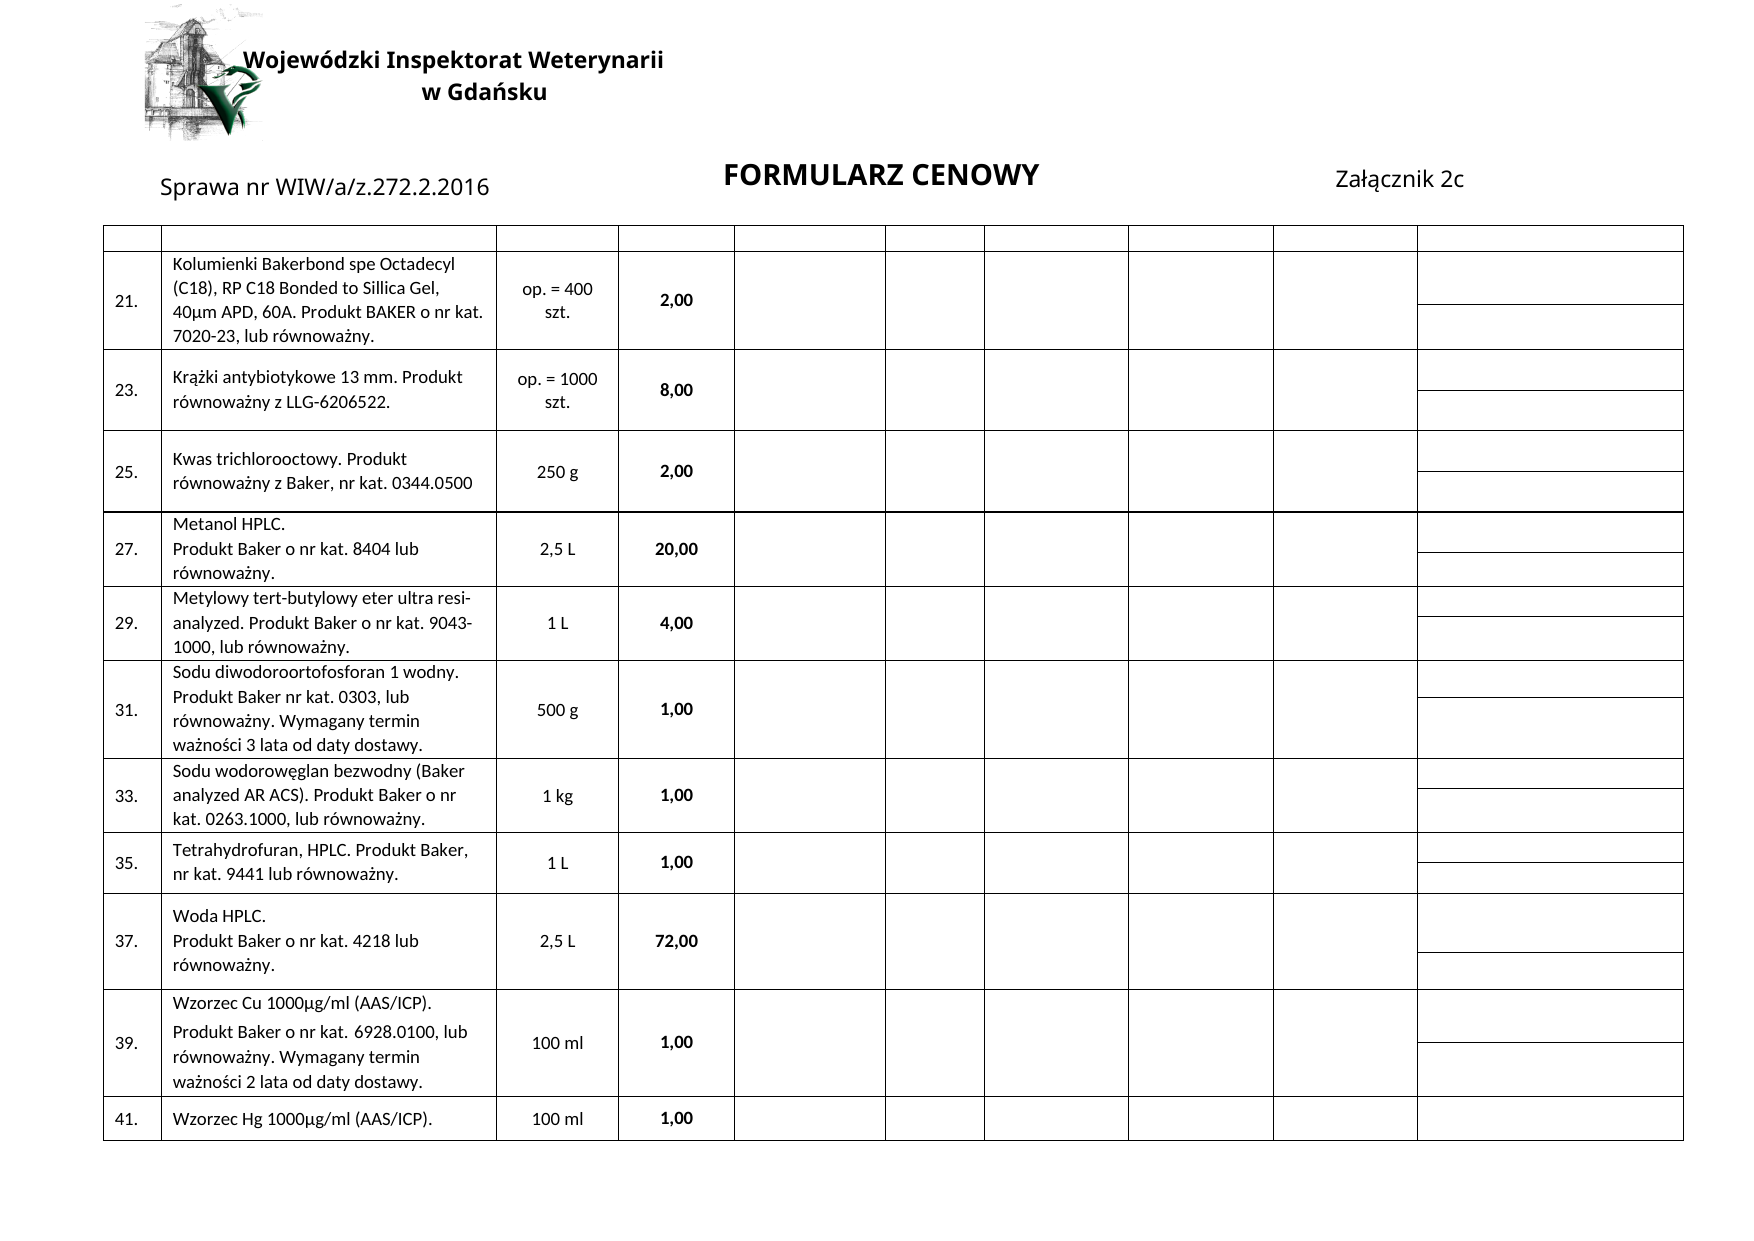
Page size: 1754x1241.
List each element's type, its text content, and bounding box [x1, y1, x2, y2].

table_cell [1129, 431, 1273, 511]
table_cell [1418, 305, 1683, 349]
table_cell [1418, 553, 1683, 586]
table_cell op. = 1000 szt. [497, 350, 618, 430]
table_cell 8,00 [619, 350, 734, 430]
table_cell Sodu wodorowęglan bezwodny (Baker analyzed AR ACS). Produkt Baker o nr kat. 0263.1000, lub równoważny. [162, 759, 496, 832]
picture [144, 4, 263, 141]
table_cell [985, 894, 1128, 989]
table_cell 1,00 [619, 1097, 734, 1140]
table_cell [1418, 953, 1683, 989]
table_cell [1418, 1097, 1683, 1140]
table_cell [1418, 252, 1683, 304]
table_cell [104, 833, 161, 892]
table_cell [886, 252, 984, 349]
table_cell 4,00 [619, 587, 734, 659]
table_cell [886, 587, 984, 659]
table_cell [735, 350, 885, 430]
table_cell 1,00 [619, 833, 734, 892]
table_cell [735, 431, 885, 511]
table_cell [1418, 350, 1683, 389]
table_cell [985, 431, 1128, 511]
table_cell [1418, 513, 1683, 552]
table_cell [735, 894, 885, 989]
table_cell [104, 513, 161, 586]
table_cell [1274, 350, 1417, 430]
table_cell [1418, 431, 1683, 471]
table_cell [1418, 990, 1683, 1042]
table_cell [1274, 513, 1417, 586]
table_cell [1129, 894, 1273, 989]
table_cell Wzorzec Hg 1000µg/ml (AAS/ICP). Produkt Baker o nr kat. 6934.010, lub równoważny. Wymagany termin ważności 2 lata od daty dostawy. [162, 1097, 496, 1140]
table_cell [1129, 587, 1273, 659]
table_cell [1129, 513, 1273, 586]
table_cell 1 L [497, 587, 618, 659]
table_cell [104, 431, 161, 511]
table_cell [1274, 431, 1417, 511]
table_cell Metylowy tert-butylowy eter ultra resi-analyzed. Produkt Baker o nr kat. 9043-1000, lub równoważny. [162, 587, 496, 659]
table_cell [1274, 759, 1417, 832]
table_cell [1418, 391, 1683, 430]
table_cell [1274, 990, 1417, 1096]
table_cell Tetrahydrofuran, HPLC. Produkt Baker, nr kat. 9441 lub równoważny. [162, 833, 496, 892]
table_cell [1129, 252, 1273, 349]
table_cell [886, 350, 984, 430]
table_cell [104, 894, 161, 989]
table_cell [104, 661, 161, 758]
table_cell [1418, 587, 1683, 616]
table_cell [1418, 472, 1683, 511]
table_cell [985, 513, 1128, 586]
table_cell 1 L [497, 833, 618, 892]
table_cell 500 g [497, 661, 618, 758]
table_cell 100 ml [497, 1097, 618, 1140]
table_cell [735, 990, 885, 1096]
table_cell [735, 1097, 885, 1140]
table_cell [886, 894, 984, 989]
table_cell 1,00 [619, 990, 734, 1096]
table_cell 100 ml [497, 990, 618, 1096]
table_cell [985, 587, 1128, 659]
table_cell [886, 833, 984, 892]
table_cell [886, 759, 984, 832]
table_cell [1129, 1097, 1273, 1140]
table_cell [1129, 833, 1273, 892]
table_cell [104, 252, 161, 349]
table_cell Krążki antybiotykowe 13 mm. Produkt równoważny z LLG-6206522. [162, 350, 496, 430]
table_cell [104, 587, 161, 659]
table_cell [1129, 759, 1273, 832]
table_cell [985, 661, 1128, 758]
table_cell op. = 400 szt. [497, 252, 618, 349]
table_cell [735, 513, 885, 586]
table_cell [104, 350, 161, 430]
table_cell [985, 252, 1128, 349]
table_cell [1274, 1097, 1417, 1140]
table_cell Metanol HPLC. Produkt Baker o nr kat. 8404 lub równoważny. [162, 513, 496, 586]
table_cell [1274, 587, 1417, 659]
table_cell 2,00 [619, 252, 734, 349]
table_cell [1274, 661, 1417, 758]
table_cell Wzorzec Cu 1000µg/ml (AAS/ICP). Produkt Baker o nr kat. 6928.0100, lub równoważny. Wymagany termin ważności 2 lata od daty dostawy. [162, 990, 496, 1096]
table_cell [886, 513, 984, 586]
table_cell Sodu diwodoroortofosforan 1 wodny. Produkt Baker nr kat. 0303, lub równoważny. Wymagany termin ważności 3 lata od daty dostawy. [162, 661, 496, 758]
table_cell [1418, 1043, 1683, 1096]
table_cell [1418, 789, 1683, 832]
table_cell [1418, 698, 1683, 758]
table_cell [104, 990, 161, 1096]
table_cell [886, 990, 984, 1096]
table_cell [1418, 894, 1683, 952]
table_cell [1418, 833, 1683, 862]
table_cell [1274, 894, 1417, 989]
table_cell [1129, 350, 1273, 430]
table_cell [1418, 617, 1683, 659]
table_cell [735, 759, 885, 832]
table_cell [104, 759, 161, 832]
table_cell [1418, 661, 1683, 697]
table_cell [985, 759, 1128, 832]
table_cell [1418, 226, 1683, 251]
table_cell [1129, 661, 1273, 758]
table_cell 1,00 [619, 661, 734, 758]
table_cell [1418, 863, 1683, 892]
table_cell [1129, 990, 1273, 1096]
table_cell 72,00 [619, 894, 734, 989]
table_cell [886, 431, 984, 511]
table_cell [735, 661, 885, 758]
table_cell [985, 990, 1128, 1096]
table_cell [1418, 759, 1683, 788]
table_cell 250 g [497, 431, 618, 511]
table_cell [735, 587, 885, 659]
table_cell [1274, 252, 1417, 349]
table_cell [985, 1097, 1128, 1140]
table_cell Kwas trichlorooctowy. Produkt równoważny z Baker, nr kat. 0344.0500 [162, 431, 496, 511]
table_cell 20,00 [619, 513, 734, 586]
table_cell 1,00 [619, 759, 734, 832]
table_cell 2,5 L [497, 513, 618, 586]
table_cell [104, 1097, 161, 1140]
table_cell [735, 252, 885, 349]
table_cell 1 kg [497, 759, 618, 832]
table_cell Kolumienki Bakerbond spe Octadecyl (C18), RP C18 Bonded to Sillica Gel, 40µm APD, 60A. Produkt BAKER o nr kat. 7020-23, lub równoważny. [162, 252, 496, 349]
table_cell [1274, 833, 1417, 892]
table_cell Woda HPLC. Produkt Baker o nr kat. 4218 lub równoważny. [162, 894, 496, 989]
table_cell [886, 1097, 984, 1140]
table_cell [985, 350, 1128, 430]
table_cell [985, 833, 1128, 892]
table_cell [735, 833, 885, 892]
table_cell 2,5 L [497, 894, 618, 989]
table_cell 2,00 [619, 431, 734, 511]
table_cell [886, 661, 984, 758]
